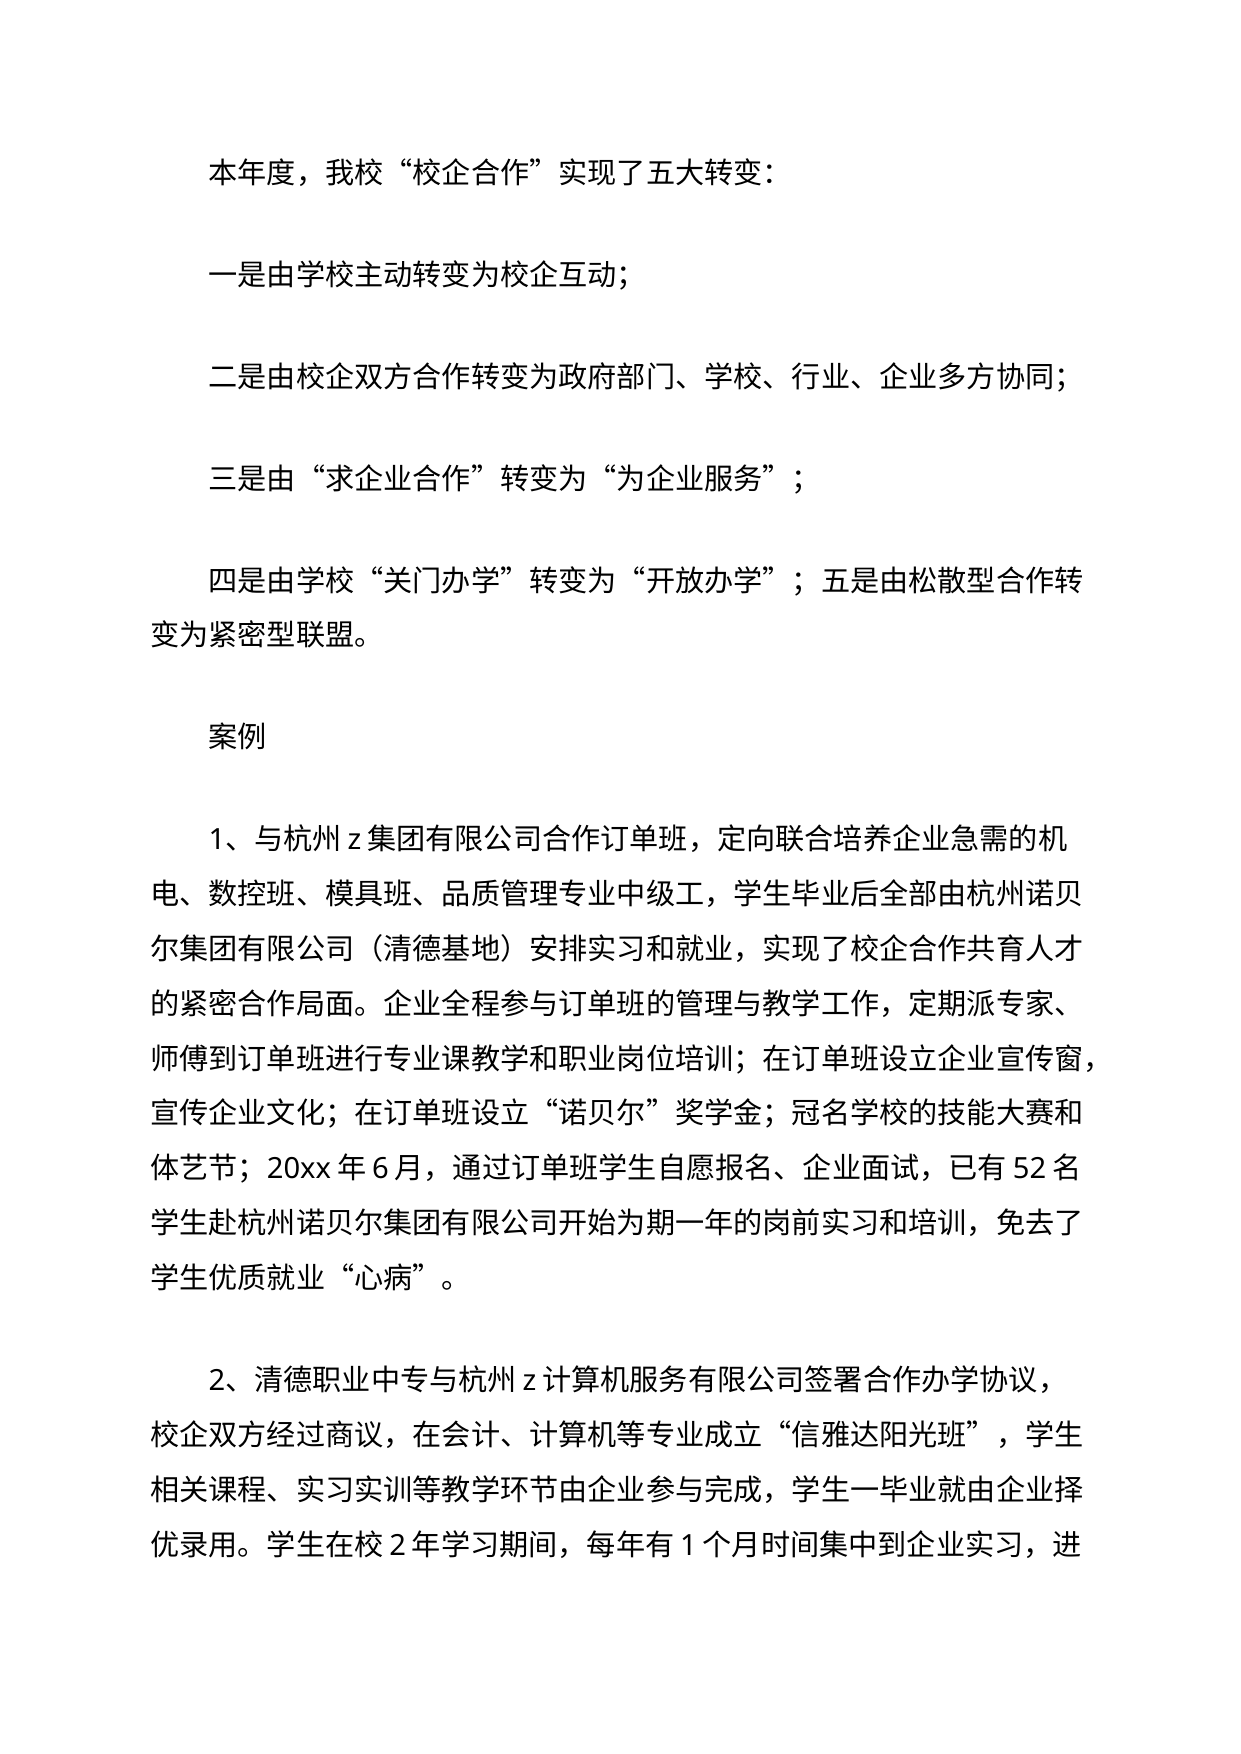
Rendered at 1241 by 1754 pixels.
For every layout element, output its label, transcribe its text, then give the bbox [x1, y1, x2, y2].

text 三是由“求企业合作”转变为“为企业服务”； [150, 455, 1090, 498]
text 一是由学校主动转变为校企互动； [150, 252, 1090, 294]
text 1、与杭州z集团有限公司合作订单班，定向联合培养企业急需的机电、数控班、模具班、品质管理专业中级工，学生毕业后全部由杭州诺贝尔集团有限公司（清德基地）安排实习和就业，实现了校企合作共育人才的紧密合作局面。企业全程参与订单班的管理与教学工作，定期派专家、师傅到订单班进行专业课教学和职业岗位培训；在订单班设立企业宣传窗，宣传企业文化；在订单班设立“诺贝尔”奖学金；冠名学校的技能大赛和体艺节；20xx年6月，通过订单班学生自愿报名、企业面试，已有52名学生赴杭州诺贝尔集团有限公司开始为期一年的岗前实习和培训，免去了学生优质就业“心病”。 [150, 816, 1090, 1297]
text 本年度，我校“校企合作”实现了五大转变： [150, 150, 1090, 192]
text 四是由学校“关门办学”转变为“开放办学”；五是由松散型合作转变为紧密型联盟。 [150, 557, 1090, 654]
text 案例 [150, 714, 1090, 756]
text 二是由校企双方合作转变为政府部门、学校、行业、企业多方协同； [150, 353, 1090, 396]
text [150, 1357, 1090, 1564]
